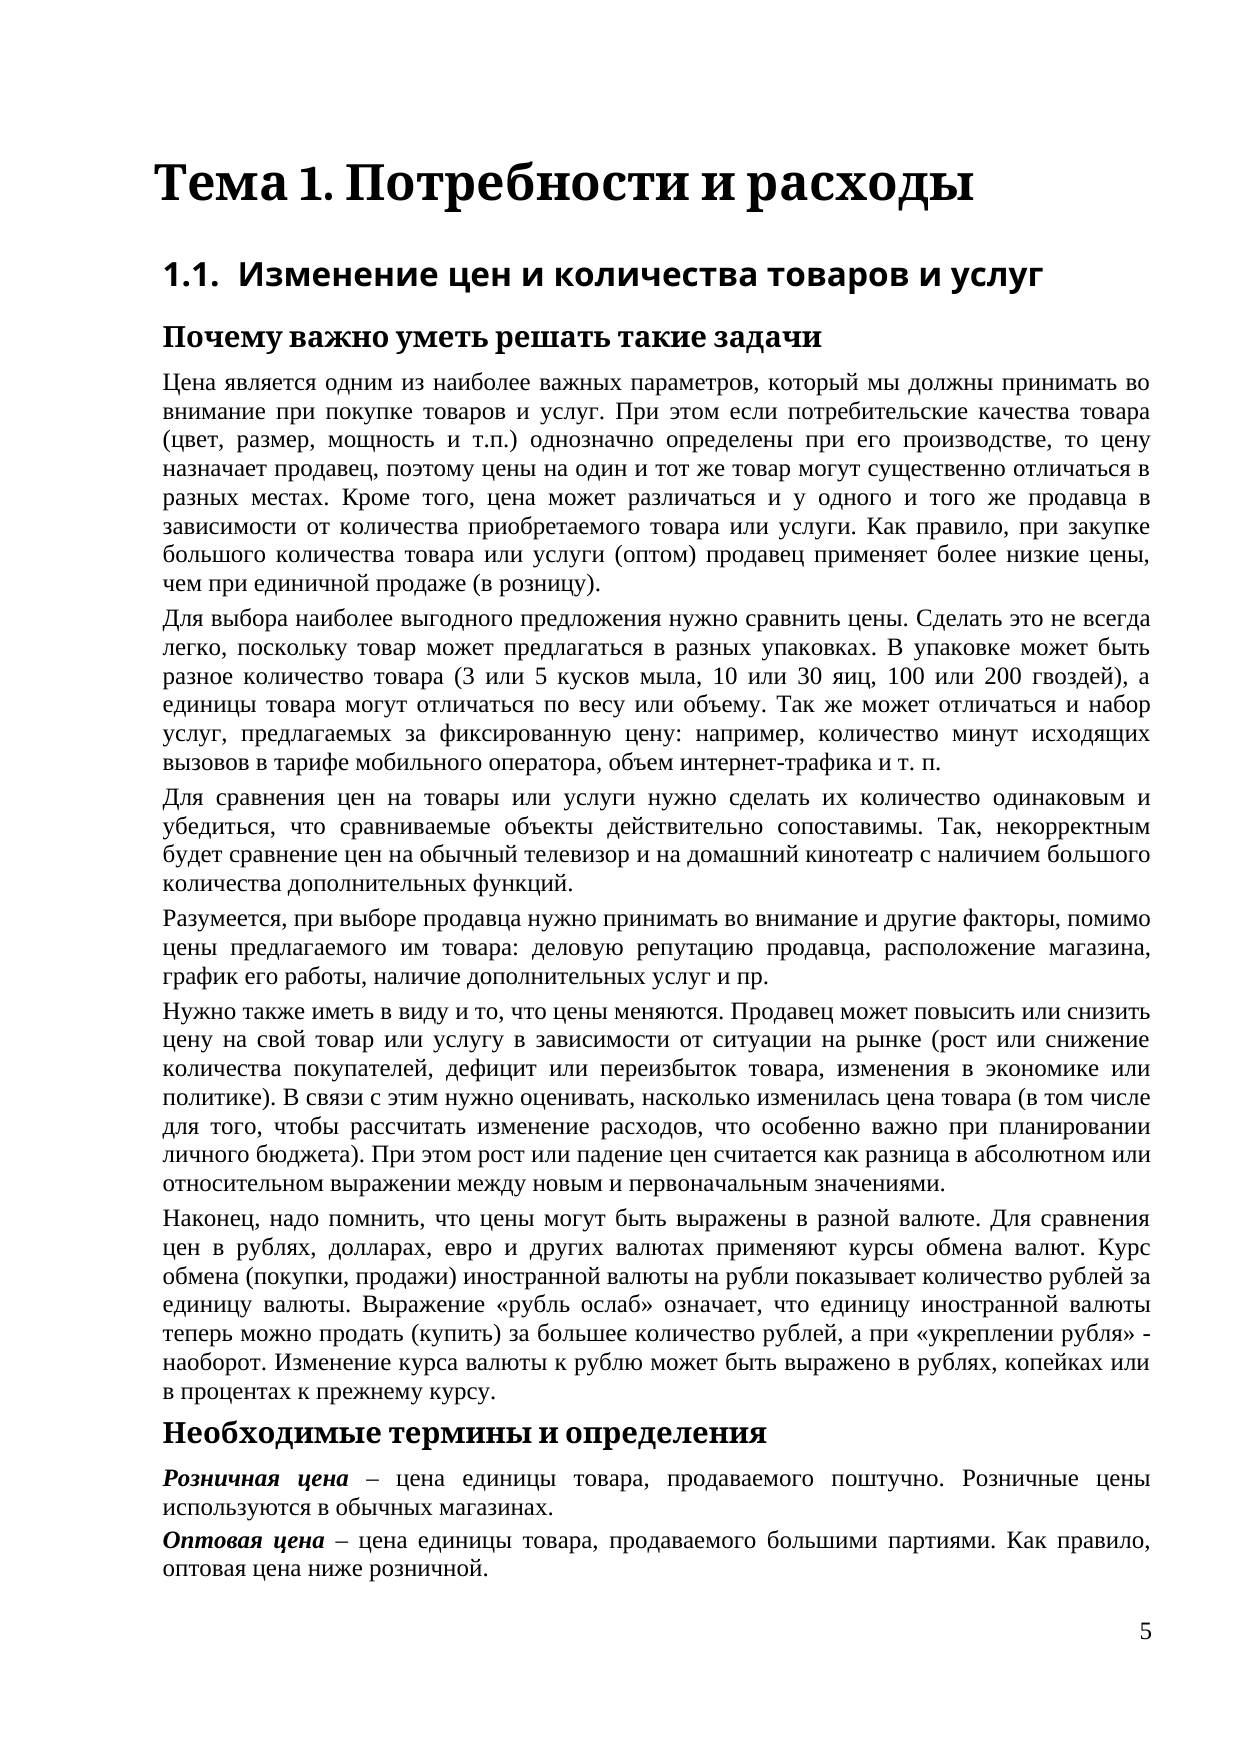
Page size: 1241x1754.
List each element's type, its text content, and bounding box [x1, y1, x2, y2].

subtitle Необходимые термины и определения [162, 1417, 1152, 1451]
text Для сравнения цен на товары или услуги нужно сделать их количество одинаковым и убедиться, что сравниваемые объекты действительно сопоставимы. Так, некорректным будет сравнение цен на обычный телевизор и на домашний кинотеатр с наличием большого количества дополнительных функций. [162, 782, 1152, 897]
subtitle Тема 1. Потребности и расходы [154, 156, 1152, 213]
text Цена является одним из наиболее важных параметров, который мы должны принимать во внимание при покупке товаров и услуг. При этом если потребительские качества товара (цвет, размер, мощность и т.п.) однозначно определены при его производстве, то цену назначает продавец, поэтому цены на один и тот же товар могут существенно отличаться в разных местах. Кроме того, цена может различаться и у одного и того же продавца в зависимости от количества приобретаемого товара или услуги. Как правило, при закупке большого количества товара или услуги (оптом) продавец применяет более низкие цены, чем при единичной продаже (в розницу). [162, 367, 1152, 597]
subtitle Почему важно уметь решать такие задачи [162, 321, 1152, 354]
text Оптовая цена – цена единицы товара, продаваемого большими партиями. Как правило, оптовая цена ниже розничной. [162, 1525, 1152, 1582]
subtitle Изменение цен и количества товаров и услуг [162, 251, 1152, 296]
text Разумеется, при выборе продавца нужно принимать во внимание и другие факторы, помимо цены предлагаемого им товара: деловую репутацию продавца, расположение магазина, график его работы, наличие дополнительных услуг и пр. [162, 903, 1152, 989]
text Наконец, надо помнить, что цены могут быть выражены в разной валюте. Для сравнения цен в рублях, долларах, евро и других валютах применяют курсы обмена валют. Курс обмена (покупки, продажи) иностранной валюты на рубли показывает количество рублей за единицу валюты. Выражение «рубль ослаб» означает, что единицу иностранной валюты теперь можно продать (купить) за большее количество рублей, а при «укреплении рубля» - наоборот. Изменение курса валюты к рублю может быть выражено в рублях, копейках или в процентах к прежнему курсу. [162, 1203, 1152, 1404]
text Для выбора наиболее выгодного предложения нужно сравнить цены. Сделать это не всегда легко, поскольку товар может предлагаться в разных упаковках. В упаковке может быть разное количество товара (3 или 5 кусков мыла, 10 или 30 яиц, 100 или 200 гвоздей), а единицы товара могут отличаться по весу или объему. Так же может отличаться и набор услуг, предлагаемых за фиксированную цену: например, количество минут исходящих вызовов в тарифе мобильного оператора, объем интернет-трафика и т. п. [162, 603, 1152, 776]
text Розничная цена – цена единицы товара, продаваемого поштучно. Розничные цены используются в обычных магазинах. [162, 1463, 1152, 1521]
text Нужно также иметь в виду и то, что цены меняются. Продавец может повысить или снизить цену на свой товар или услугу в зависимости от ситуации на рынке (рост или снижение количества покупателей, дефицит или переизбыток товара, изменения в экономике или политике). В связи с этим нужно оценивать, насколько изменилась цена товара (в том числе для того, чтобы рассчитать изменение расходов, что особенно важно при планировании личного бюджета). При этом рост или падение цен считается как разница в абсолютном или относительном выражении между новым и первоначальным значениями. [162, 996, 1152, 1197]
